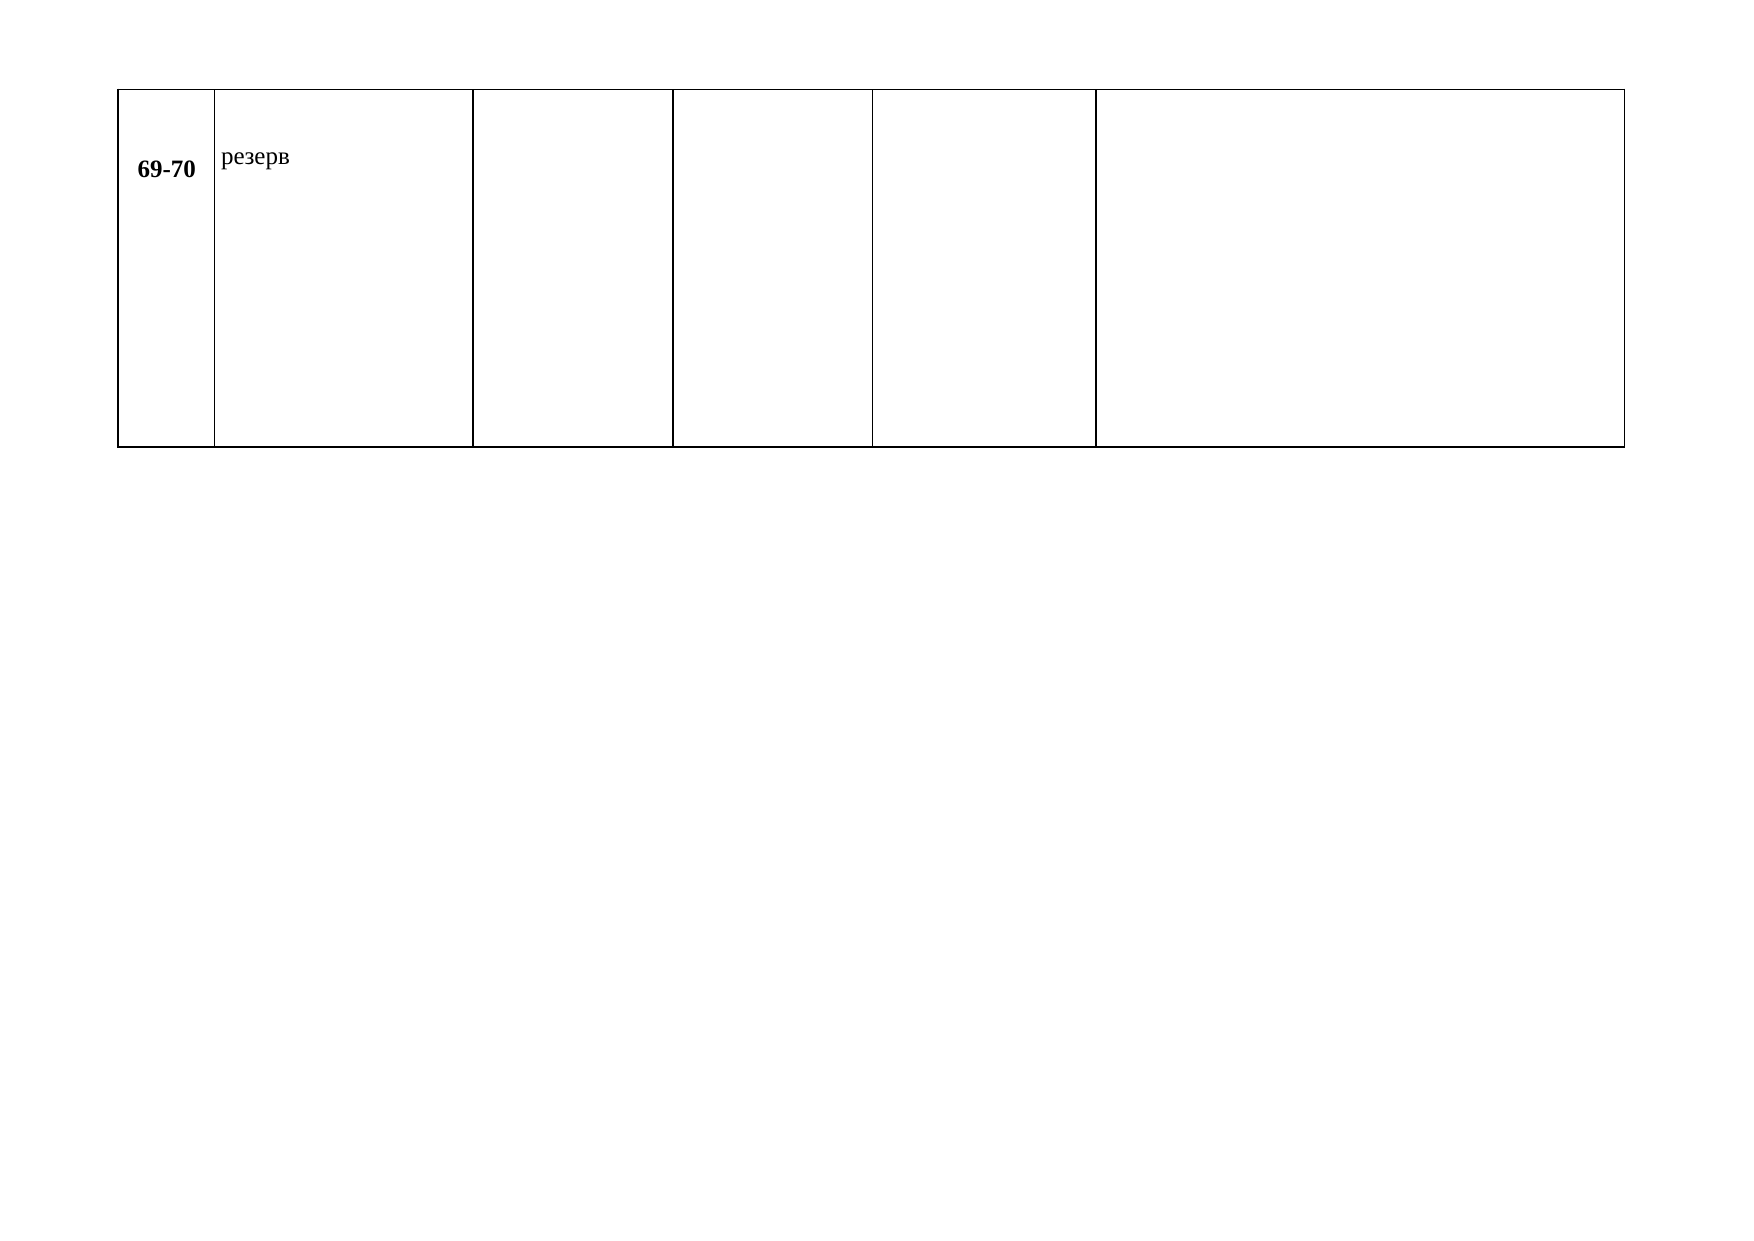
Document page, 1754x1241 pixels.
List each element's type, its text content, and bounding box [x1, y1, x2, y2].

table_cell 69-70 [119, 90, 214, 446]
table_cell резерв [215, 90, 472, 446]
table_cell [1097, 90, 1624, 446]
table_cell [873, 90, 1095, 446]
table_cell [674, 90, 872, 446]
table_cell [474, 90, 672, 446]
